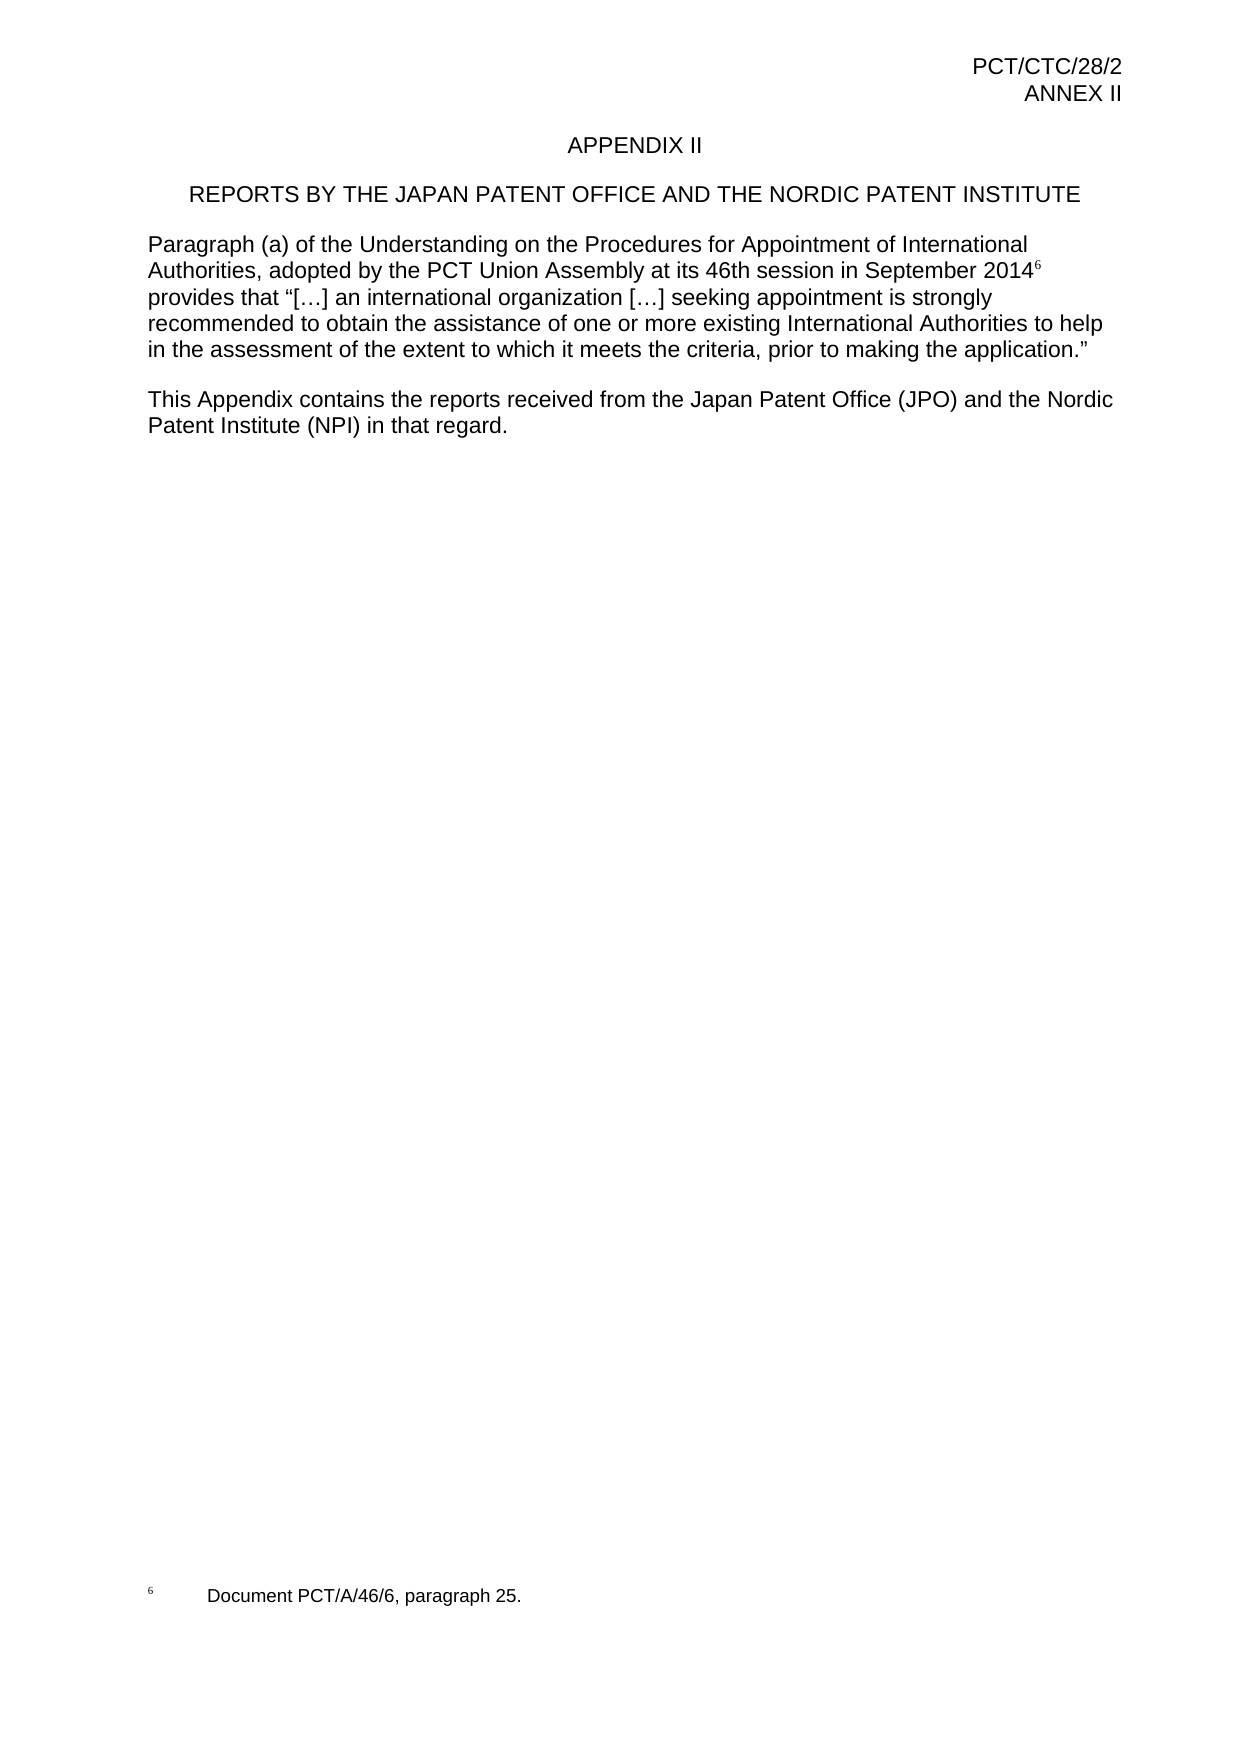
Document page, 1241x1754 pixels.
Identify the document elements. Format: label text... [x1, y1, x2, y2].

list This Appendix contains the reports received from the Japan Patent Office (JPO) and the Nordic Patent Institute (NPI) in that regard. [148, 386, 1122, 438]
text APPENDIX ii [148, 132, 1122, 158]
text reports by the Japan patent Office and the Nordic patent institute [148, 181, 1122, 208]
list Paragraph (a) of the Understanding on the Procedures for Appointment of International Authorities, adopted by the PCT Union Assembly at its 46th session in September 2014 provides that “[…] an international organization […] seeking appointment is strongly recommended to obtain the assistance of one or more existing International Authorities to help in the assessment of the extent to which it meets the criteria, prior to making the application.” [148, 231, 1122, 363]
